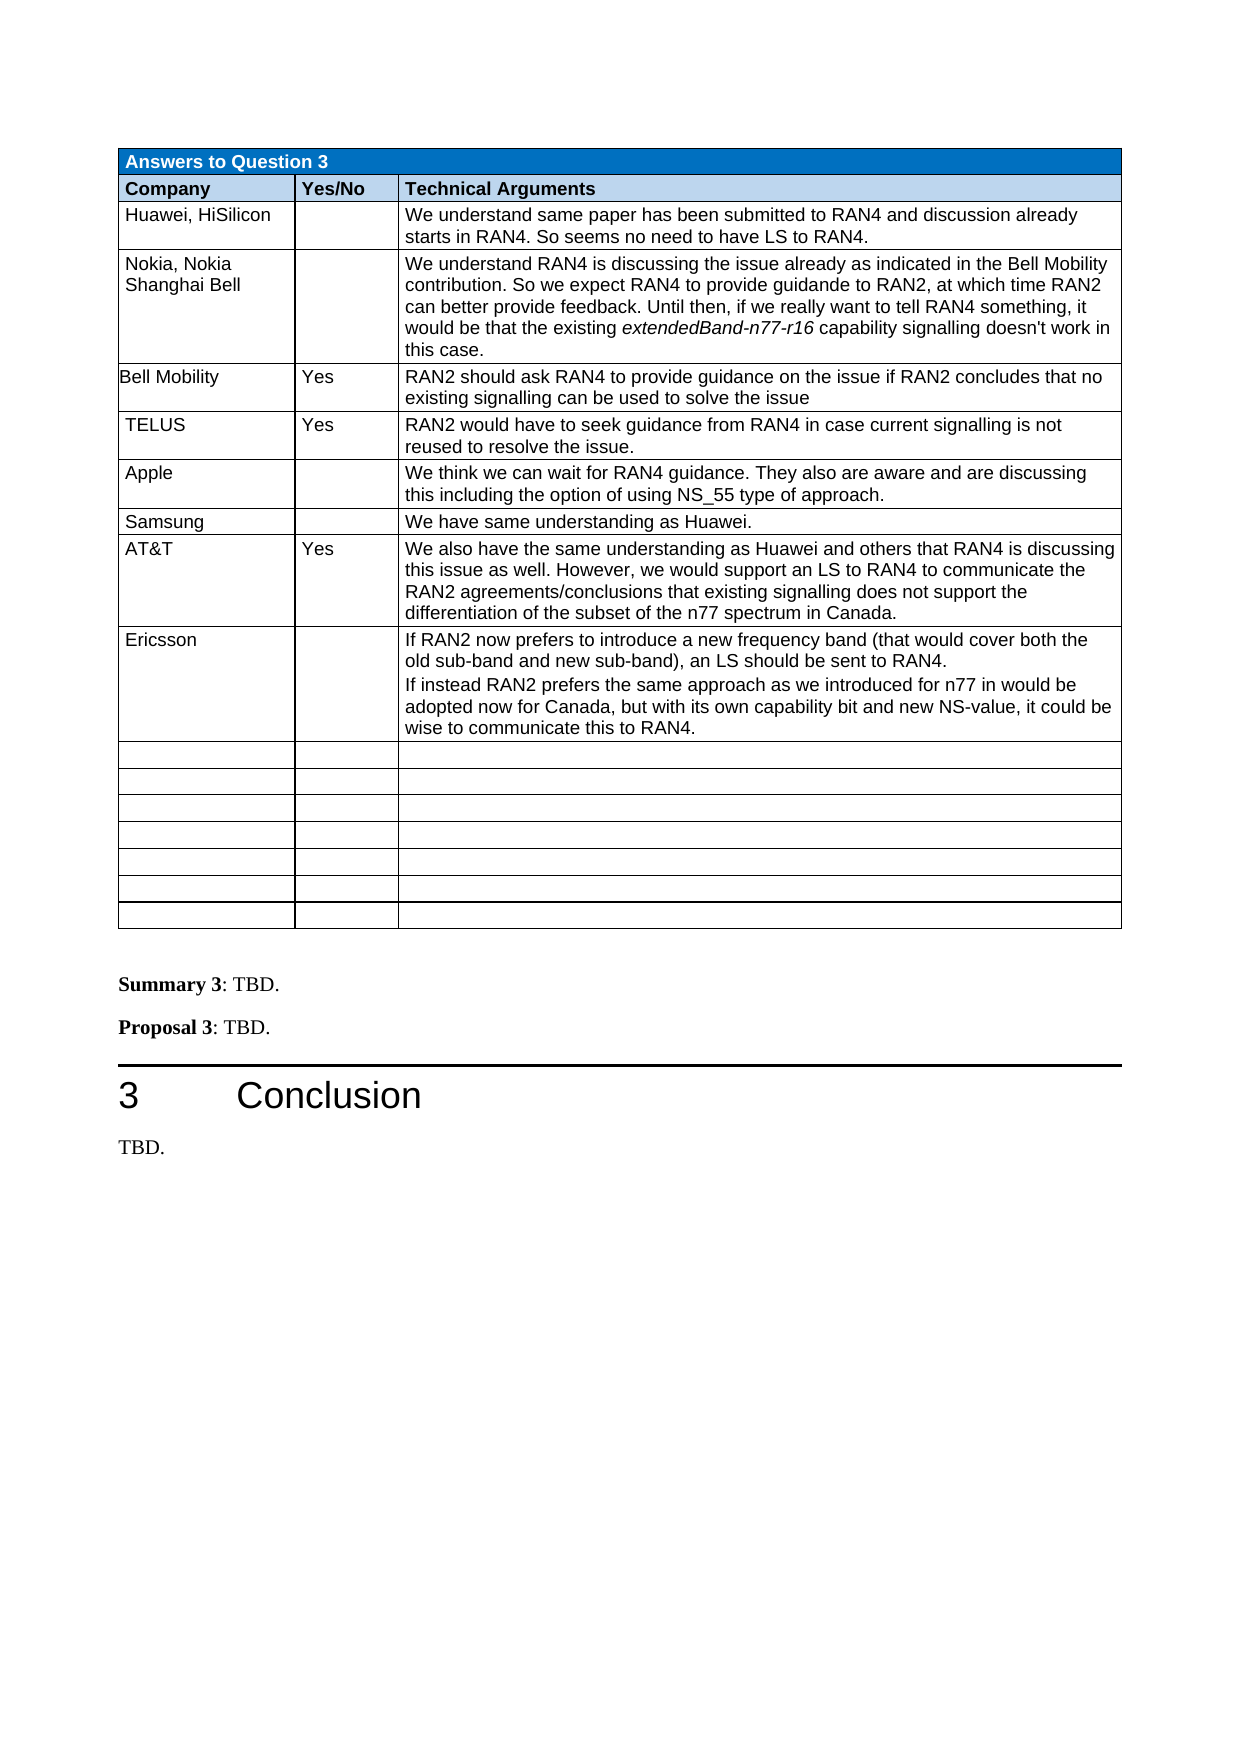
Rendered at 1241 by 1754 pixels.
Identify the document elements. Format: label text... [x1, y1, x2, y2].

table_cell [296, 460, 398, 507]
table_cell RAN2 should ask RAN4 to provide guidance on the issue if RAN2 concludes that no existing signalling can be used to solve the issue [399, 364, 1121, 411]
table_cell [119, 849, 294, 874]
table_cell [296, 742, 398, 767]
table_cell [119, 795, 294, 821]
table_cell Yes [296, 535, 398, 626]
table_cell [119, 769, 294, 794]
table_cell Yes [296, 364, 398, 411]
table_cell Yes [296, 412, 398, 459]
table_cell Apple [119, 460, 294, 507]
table_cell RAN2 would have to seek guidance from RAN4 in case current signalling is not reused to resolve the issue. [399, 412, 1121, 459]
table_cell We also have the same understanding as Huawei and others that RAN4 is discussing this issue as well. However, we would support an LS to RAN4 to communicate the RAN2 agreements/conclusions that existing signalling does not support the differentiation of the subset of the n77 spectrum in Canada. [399, 535, 1121, 626]
table_cell [296, 250, 398, 362]
table_cell [296, 822, 398, 848]
text Proposal 3: TBD. [118, 1015, 1122, 1039]
table_cell If RAN2 now prefers to introduce a new frequency band (that would cover both the old sub-band and new sub-band), an LS should be sent to RAN4. If instead RAN2 prefers the same approach as we introduced for n77 in would be adopted now for Canada, but with its own capability bit and new NS-value, it could be wise to communicate this to RAN4. [399, 627, 1121, 741]
table_cell Bell Mobility [119, 364, 294, 411]
table_cell [399, 849, 1121, 874]
table_cell Yes/No [296, 175, 398, 201]
table_cell Samsung [119, 509, 294, 534]
table_cell [296, 509, 398, 534]
table_cell Nokia, Nokia Shanghai Bell [119, 250, 294, 362]
table_header Answers to Question 3 [119, 149, 1121, 174]
table_cell [399, 876, 1121, 901]
table_cell [399, 903, 1121, 928]
table_cell Company [119, 175, 294, 201]
table_cell [296, 202, 398, 249]
text Summary 3: TBD. [118, 972, 1122, 996]
table_cell We have same understanding as Huawei. [399, 509, 1121, 534]
table_cell TELUS [119, 412, 294, 459]
table_cell We understand same paper has been submitted to RAN4 and discussion already starts in RAN4. So seems no need to have LS to RAN4. [399, 202, 1121, 249]
table_cell [296, 876, 398, 901]
table_cell [296, 903, 398, 928]
table_cell [296, 769, 398, 794]
table_cell [119, 903, 294, 928]
table_cell [296, 849, 398, 874]
table_cell We think we can wait for RAN4 guidance. They also are aware and are discussing this including the option of using NS_55 type of approach. [399, 460, 1121, 507]
table_cell [119, 742, 294, 767]
table_cell Technical Arguments [399, 175, 1121, 201]
table_cell Huawei, HiSilicon [119, 202, 294, 249]
table_cell [399, 822, 1121, 848]
table_cell We understand RAN4 is discussing the issue already as indicated in the Bell Mobility contribution. So we expect RAN4 to provide guidande to RAN2, at which time RAN2 can better provide feedback. Until then, if we really want to tell RAN4 something, it would be that the existing extendedBand-n77-r16 capability signalling doesn't work in this case. [399, 250, 1121, 362]
subtitle 3 Conclusion [118, 1067, 1122, 1116]
table_cell [399, 769, 1121, 794]
table_cell Ericsson [119, 627, 294, 741]
table_cell [119, 822, 294, 848]
text TBD. [118, 1135, 1122, 1159]
table_cell [399, 795, 1121, 821]
table_cell AT&T [119, 535, 294, 626]
table_cell [399, 742, 1121, 767]
table_cell [119, 876, 294, 901]
table_cell [296, 795, 398, 821]
table_cell [296, 627, 398, 741]
